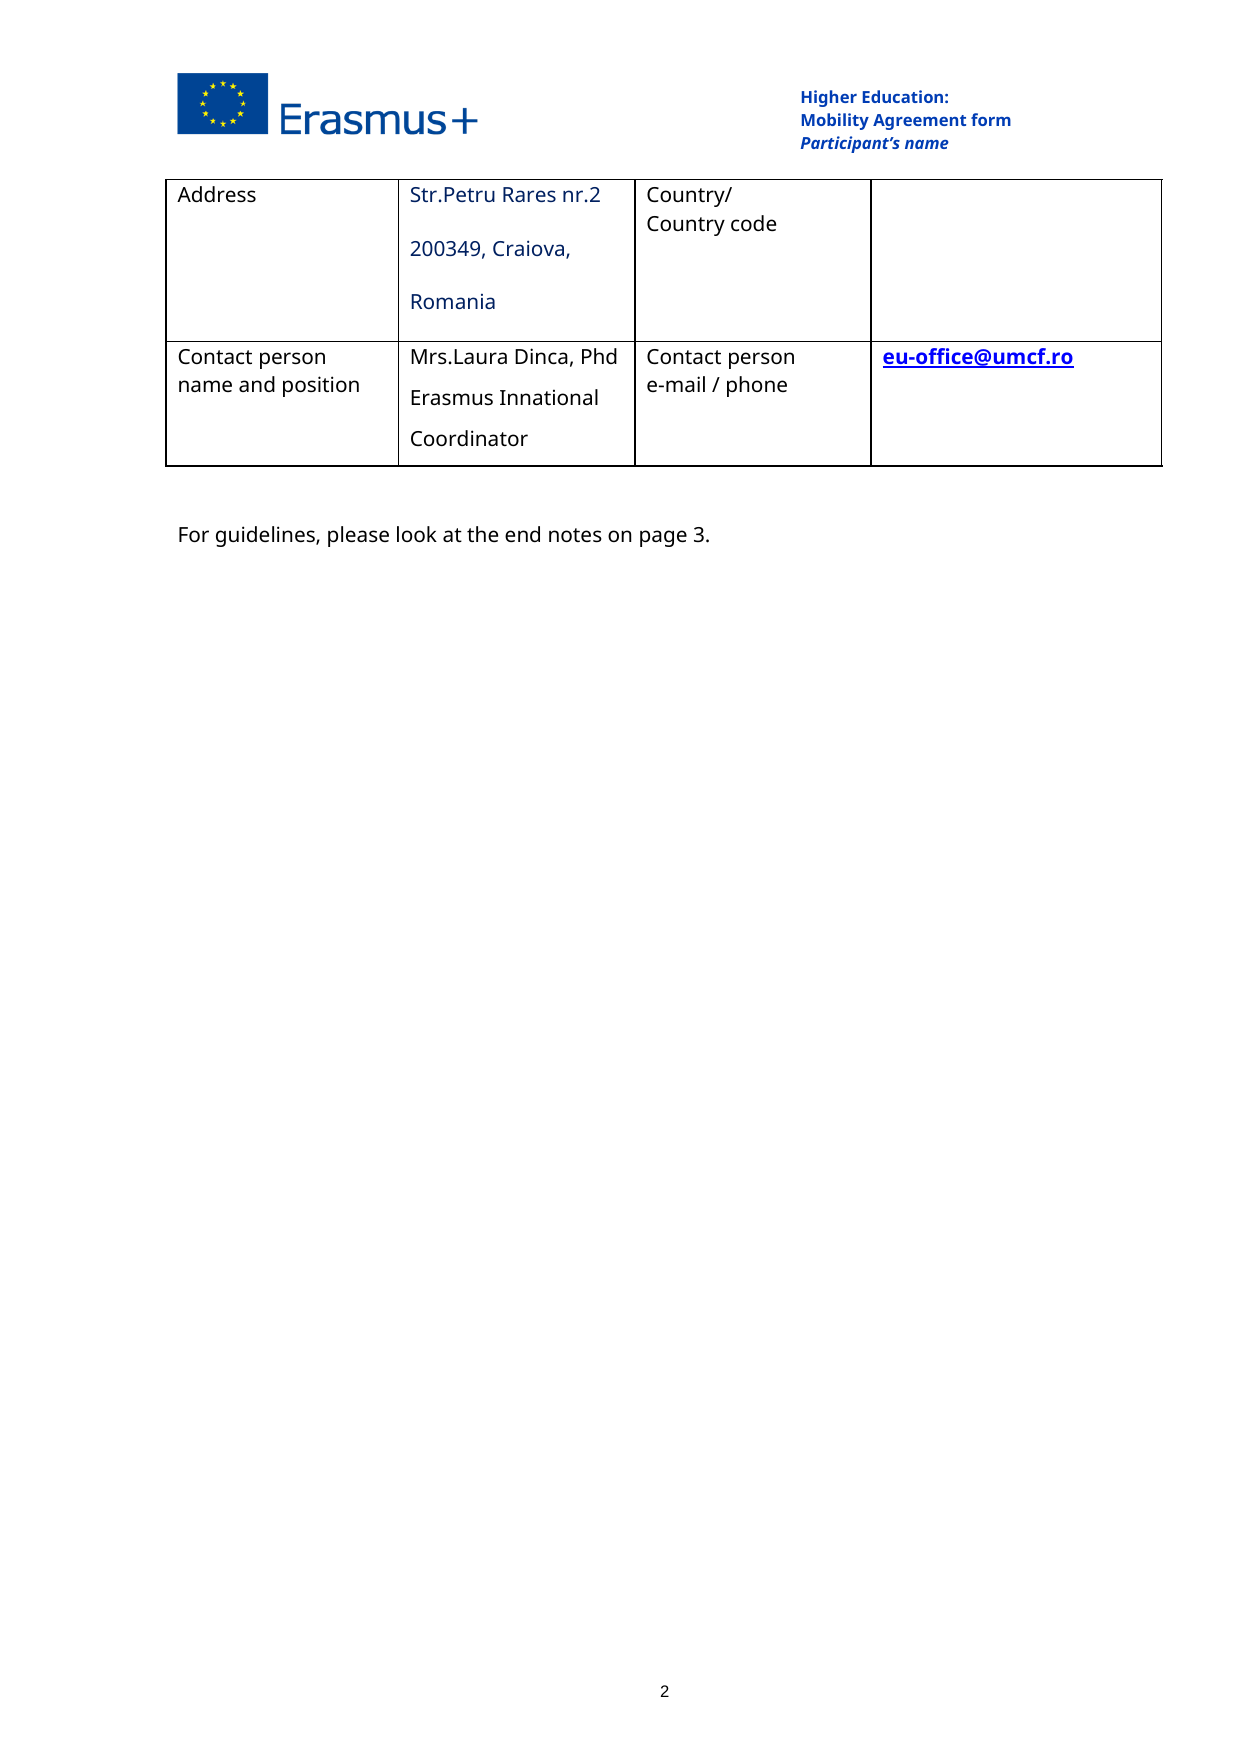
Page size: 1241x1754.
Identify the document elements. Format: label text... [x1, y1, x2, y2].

table_cell Contact person e-mail / phone [636, 342, 870, 465]
table_cell Mrs.Laura Dinca, Phd Erasmus Innational Coordinator [399, 342, 634, 465]
picture [177, 73, 478, 135]
table_cell Country/ Country code [636, 180, 870, 341]
table_cell Address [167, 180, 398, 341]
table_cell Str.Petru Rares nr.2 200349, Craiova, Romania [399, 180, 634, 341]
table_cell eu-office@umcf.ro [872, 342, 1161, 465]
table_cell [872, 180, 1161, 341]
subtitle For guidelines, please look at the end notes on page 3. [177, 520, 1092, 548]
table_cell Contact person name and position [167, 342, 398, 465]
